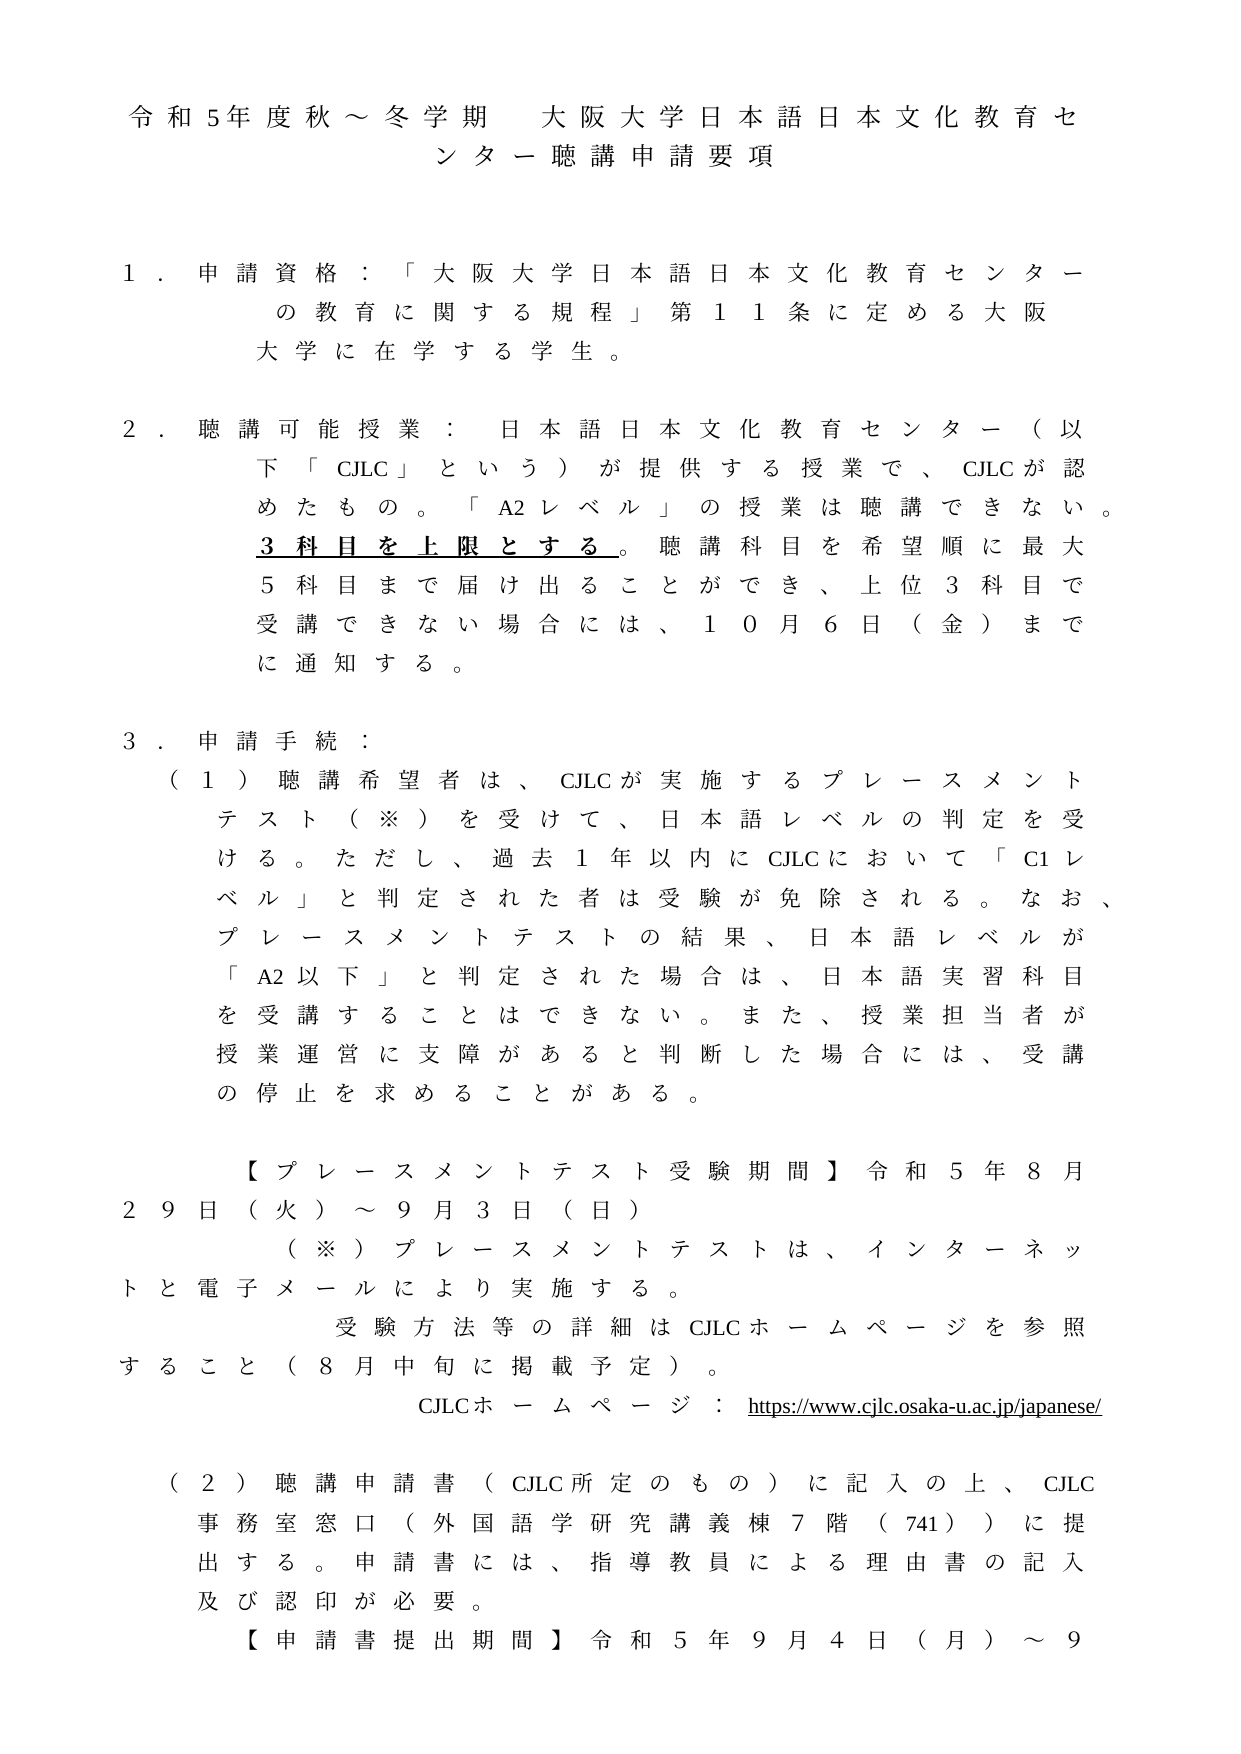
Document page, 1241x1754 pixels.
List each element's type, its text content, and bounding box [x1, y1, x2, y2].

text １．申請資格：「大阪大学日本語日本文化教育センターの教育に関する規程」第１１条に定める大阪 [118, 252, 1102, 330]
text 大学に在学する学生。 [256, 330, 1102, 369]
text 受験方法等の詳細はCJLCホームページを参照すること（８月中旬に掲載予定）。 [118, 1307, 1102, 1385]
text （※）プレースメントテストは、インターネットと電子メールにより実施する。 [118, 1228, 1102, 1307]
text ２．聴講可能授業： 日本語日本文化教育センター（以下「CJLC」という）が提供する授業で、CJLCが認めたもの。「A2レベル」の授業は聴講できない。３科目を上限とする。聴講科目を希望順に最大５科目まで届け出ることができ、上位３科目で受講できない場合には、１０月６日（金）までに通知する。 [118, 408, 1102, 682]
text ３．申請手続： [118, 721, 1102, 760]
text 令和5年度秋～冬学期 大阪大学日本語日本文化教育センター聴講申請要項 [118, 96, 1102, 174]
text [118, 1619, 1102, 1658]
text 【プレースメントテスト受験期間】令和５年８月２９日（火）～９月３日（日） [118, 1150, 1102, 1228]
text （１）聴講希望者は、CJLCが実施するプレースメントテスト（※）を受けて、日本語レベルの判定を受ける。ただし、過去１年以内にCJLCにおいて「C1レベル」と判定された者は受験が免除される。なお、プレースメントテストの結果、日本語レベルが「A2以下」と判定された場合は、日本語実習科目を受講することはできない。また、授業担当者が授業運営に支障があると判断した場合には、受講の停止を求めることがある。 [157, 760, 1102, 1111]
text CJLCホームページ：https://www.cjlc.osaka-u.ac.jp/japanese/ [377, 1385, 1102, 1424]
text （２）聴講申請書（CJLC所定のもの）に記入の上、CJLC事務室窓口（外国語学研究講義棟７階（741））に提出する。申請書には、指導教員による理由書の記入及び認印が必要。 [157, 1463, 1102, 1619]
